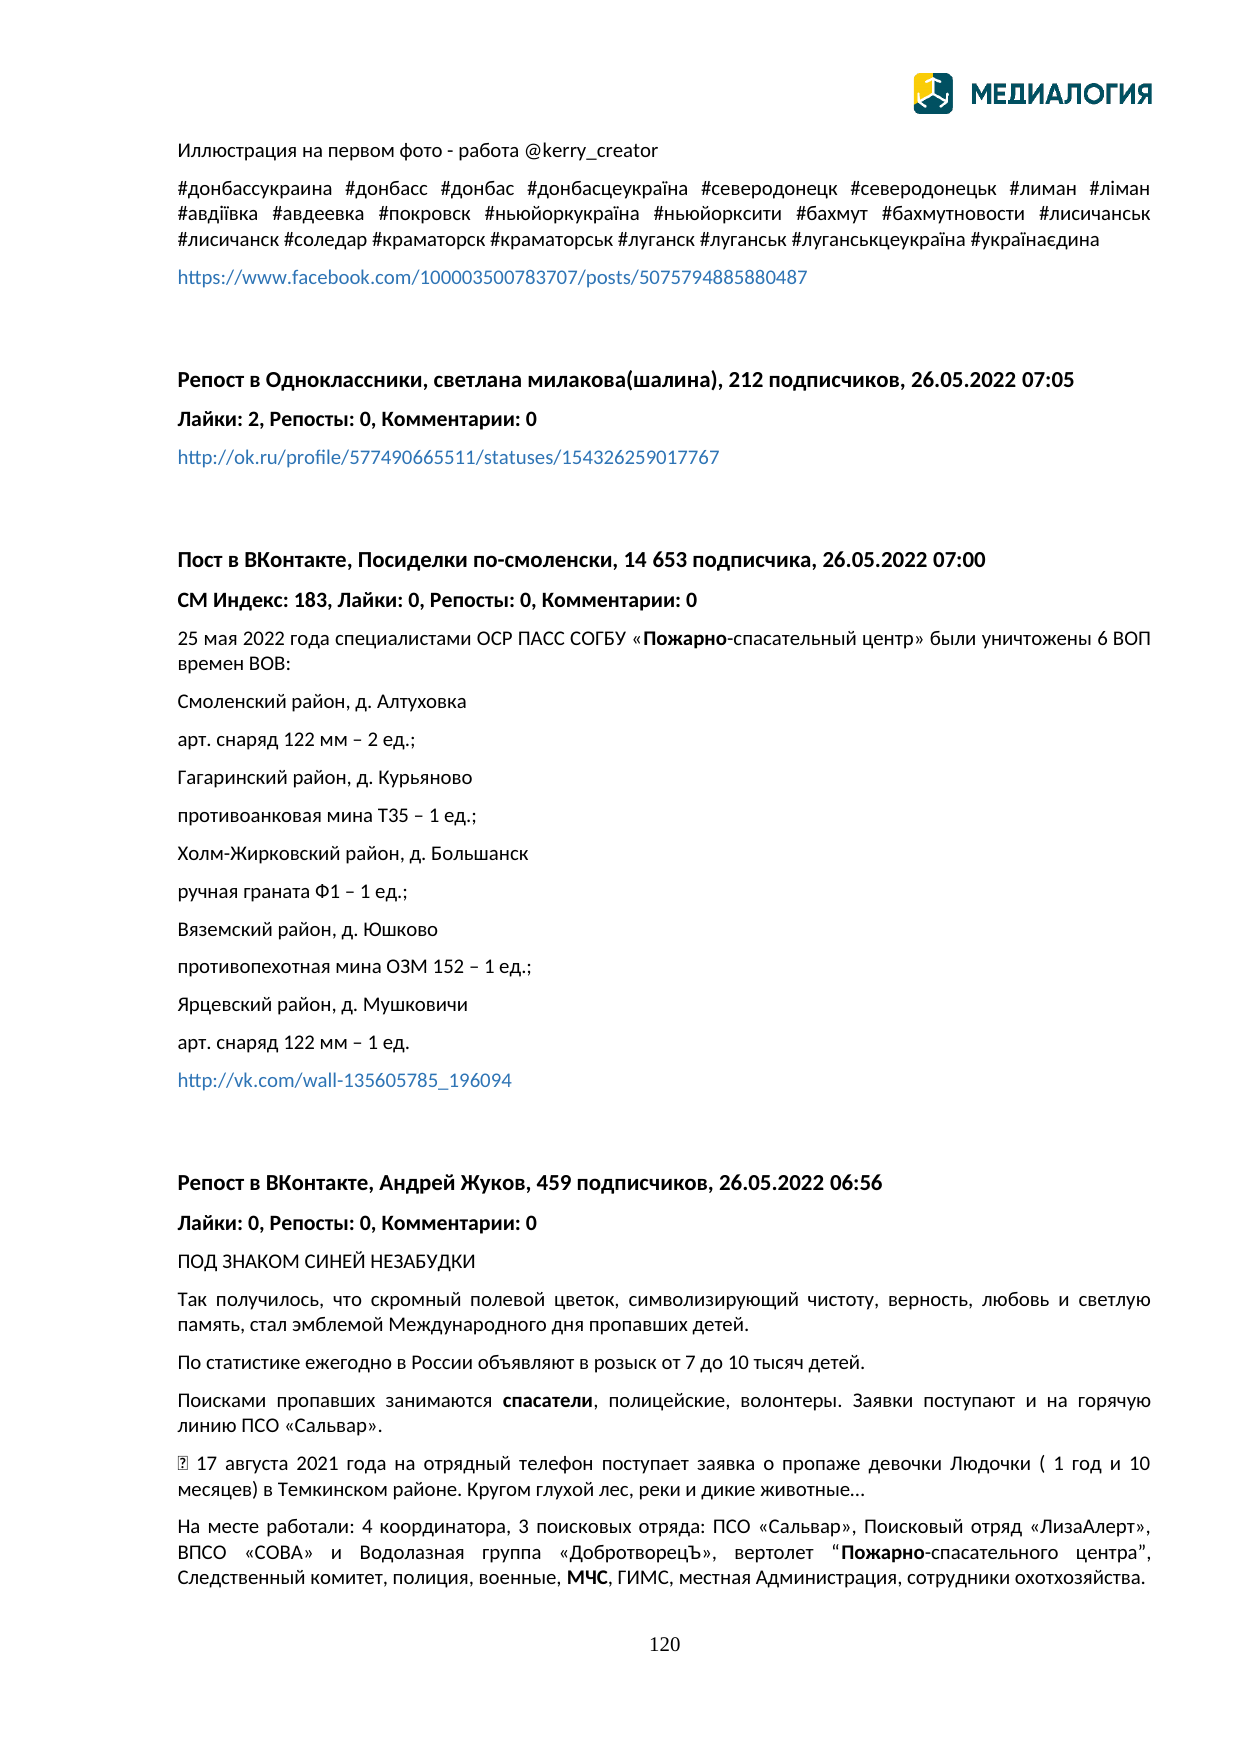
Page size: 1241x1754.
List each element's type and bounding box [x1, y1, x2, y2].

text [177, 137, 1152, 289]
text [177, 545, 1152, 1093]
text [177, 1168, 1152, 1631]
picture [913, 73, 1152, 114]
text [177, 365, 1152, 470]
